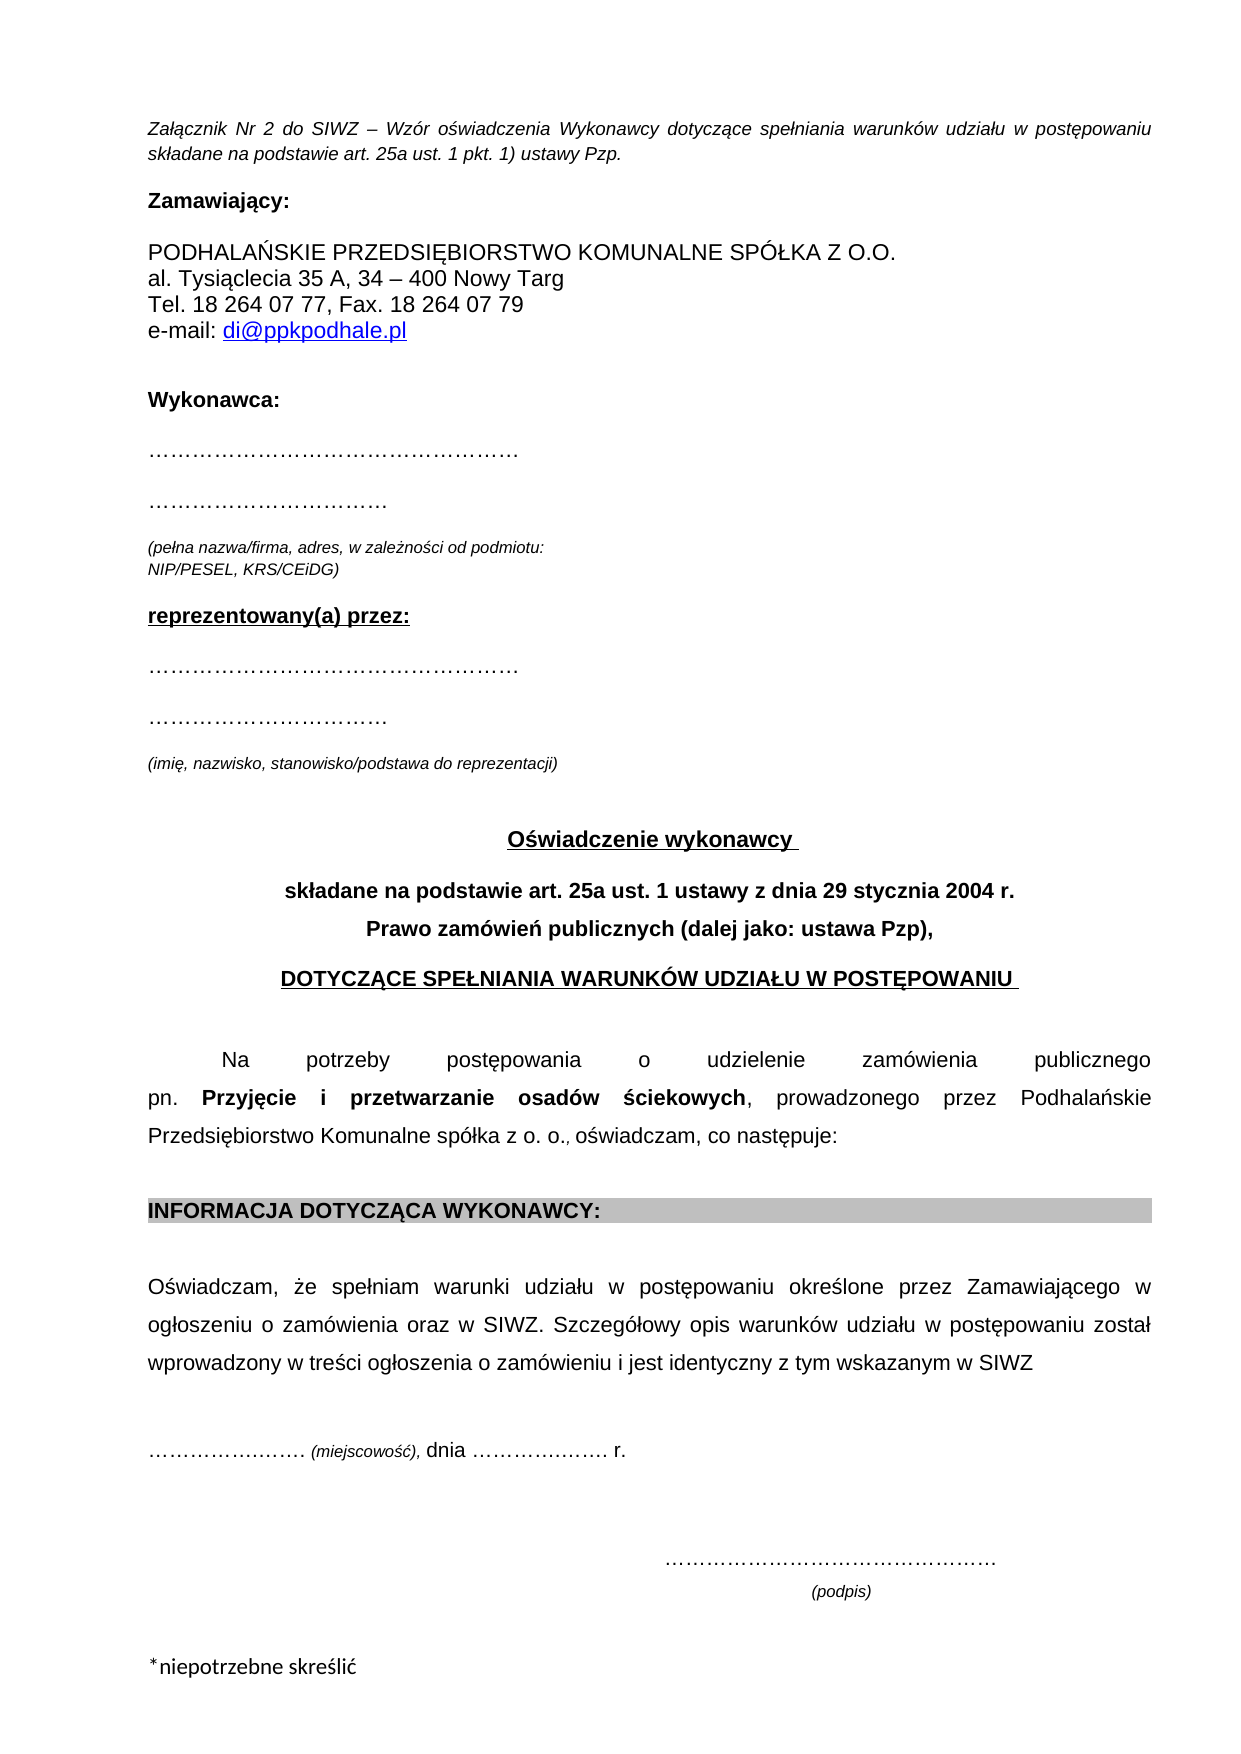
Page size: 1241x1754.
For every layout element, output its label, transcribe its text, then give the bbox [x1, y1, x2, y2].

text reprezentowany(a) przez: [148, 603, 1152, 628]
text składane na podstawie art. 25a ust. 1 ustawy z dnia 29 stycznia 2004 r. [148, 878, 1152, 903]
text (podpis) [738, 1581, 1152, 1601]
text Oświadczenie wykonawcy [148, 826, 1152, 852]
text DOTYCZĄCE SPEŁNIANIA WARUNKÓW UDZIAŁU W POSTĘPOWANIU [148, 966, 1152, 1033]
text Wykonawca: [148, 387, 1152, 412]
text PODHALAŃSKIE PRZEDSIĘBIORSTWO KOMUNALNE SPÓŁKA Z O.O. [148, 238, 1152, 265]
text Na potrzeby postępowania o udzielenie zamówienia publicznego pn. Przyjęcie i przetwarzanie osadów ściekowych, prowadzonego przez Podhalańskie Przedsiębiorstwo Komunalne spółka z o. o., oświadczam, co następuje: [148, 1047, 1152, 1148]
text Prawo zamówień publicznych (dalej jako: ustawa Pzp), [148, 916, 1152, 941]
text al. Tysiąclecia 35 A, 34 – 400 Nowy Targ [148, 265, 1152, 291]
text e-mail: di@ppkpodhale.pl [148, 317, 1152, 344]
text (pełna nazwa/firma, adres, w zależności od podmiotu: NIP/PESEL, KRS/CEiDG) [148, 538, 576, 579]
text Zamawiający: [148, 188, 1152, 213]
text (imię, nazwisko, stanowisko/podstawa do reprezentacji) [148, 754, 576, 773]
text Załącznik Nr 2 do SIWZ – Wzór oświadczenia Wykonawcy dotyczące spełniania warunków udziału w postępowaniu składane na podstawie art. 25a ust. 1 pkt. 1) ustawy Pzp. [148, 118, 1152, 164]
text …………….……. (miejscowość), dnia ………….……. r. [148, 1438, 1152, 1462]
text Tel. 18 264 07 77, Fax. 18 264 07 79 [148, 291, 1152, 317]
text ………………………………………………………………………… [148, 653, 532, 729]
text ………………………………………………………………………… [148, 437, 532, 513]
text INFORMACJA DOTYCZĄCA WYKONAWCY: [148, 1198, 1152, 1223]
text Oświadczam, że spełniam warunki udziału w postępowaniu określone przez Zamawiającego w ogłoszeniu o zamówienia oraz w SIWZ. Szczegółowy opis warunków udziału w postępowaniu został wprowadzony w treści ogłoszenia o zamówieniu i jest identyczny z tym wskazanym w SIWZ [148, 1274, 1152, 1375]
text ………………………………………… [148, 1545, 1152, 1569]
